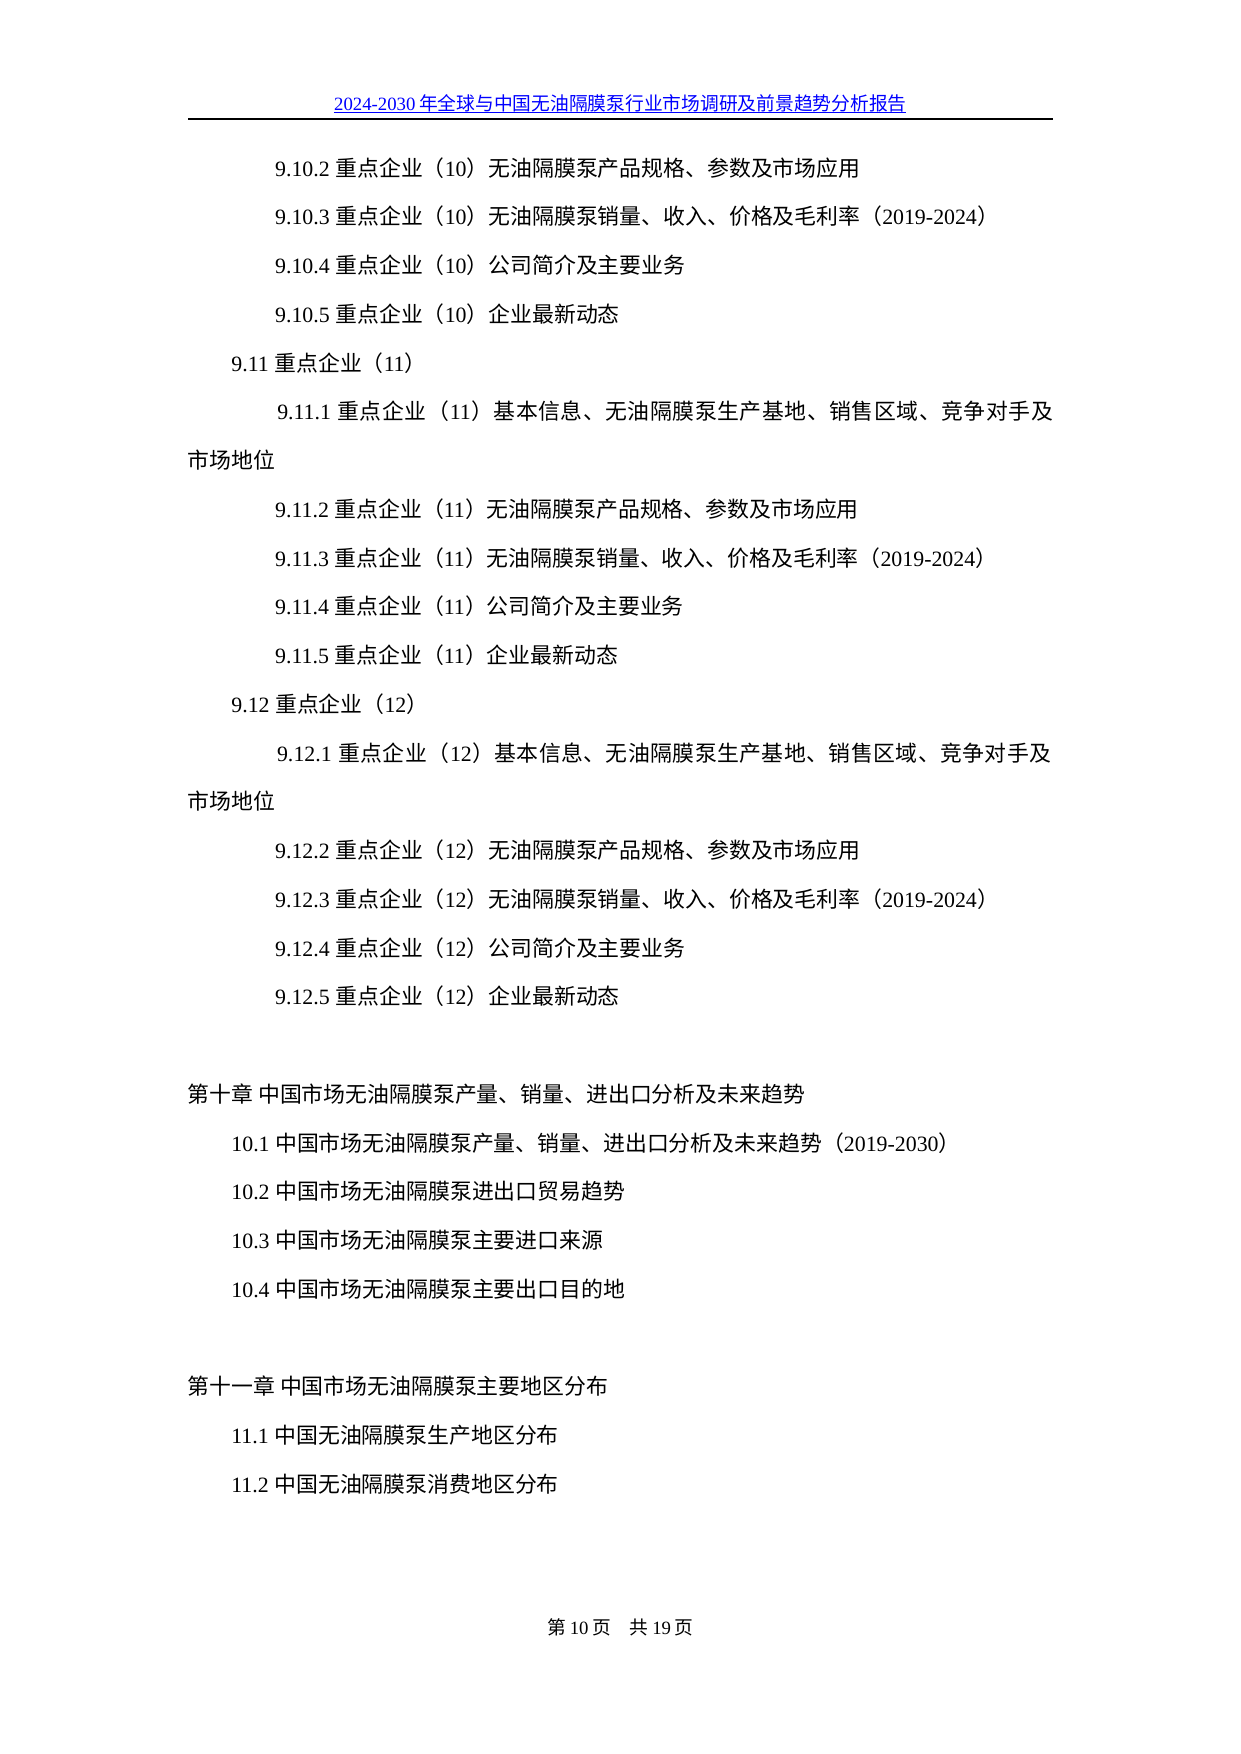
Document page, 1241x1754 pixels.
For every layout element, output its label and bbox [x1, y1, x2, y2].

text [187, 150, 1053, 1499]
